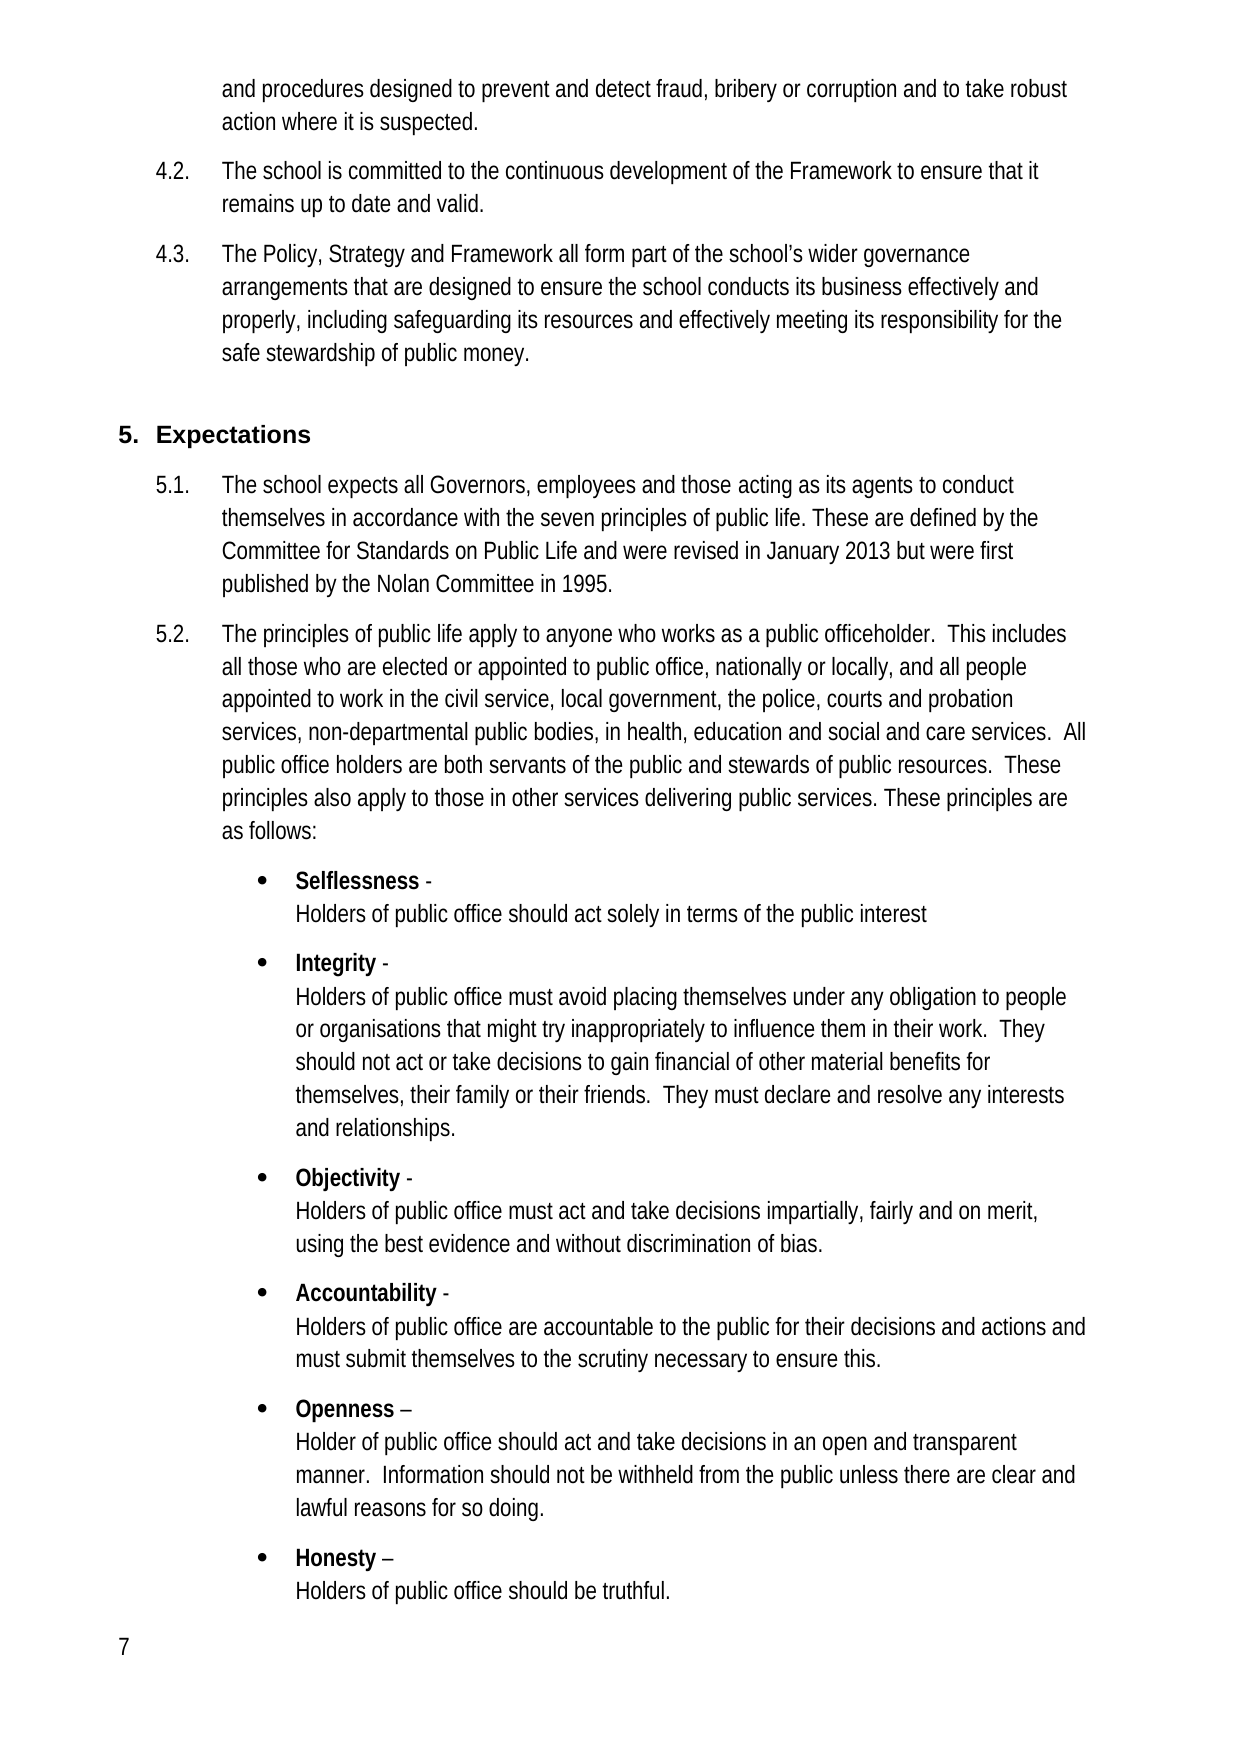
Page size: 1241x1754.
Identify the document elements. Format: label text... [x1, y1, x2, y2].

list Honesty – Holders of public office should be truthful. [258, 1542, 1090, 1604]
list Accountability - Holders of public office are accountable to the public for their decisions and actions and must submit themselves to the scrutiny necessary to ensure this. [258, 1278, 1090, 1373]
list The school is committed to the continuous development of the Framework to ensure that it remains up to date and valid. [156, 156, 1090, 218]
list Openness – Holder of public office should act and take decisions in an open and transparent manner. Information should not be withheld from the public unless there are clear and lawful reasons for so doing. [258, 1394, 1090, 1522]
list The principles of public life apply to anyone who works as a public officeholder. This includes all those who are elected or appointed to public office, nationally or locally, and all people appointed to work in the civil service, local government, the police, courts and probation services, non-departmental public bodies, in health, education and social and care services. All public office holders are both servants of the public and stewards of public resources. These principles also apply to those in other services delivering public services. These principles are as follows: [156, 618, 1090, 845]
list Objectivity - Holders of public office must act and take decisions impartially, fairly and on merit, using the best evidence and without discrimination of bias. [258, 1163, 1090, 1257]
list The Policy, Strategy and Framework all form part of the school’s wider governance arrangements that are designed to ensure the school conducts its business effectively and properly, including safeguarding its resources and effectively meeting its responsibility for the safe stewardship of public money. [156, 239, 1090, 366]
subtitle Expectations [118, 421, 1090, 449]
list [156, 74, 1090, 135]
list Selflessness - Holders of public office should act solely in terms of the public interest [258, 866, 1090, 927]
list Integrity - Holders of public office must avoid placing themselves under any obligation to people or organisations that might try inappropriately to influence them in their work. They should not act or take decisions to gain financial of other material benefits for themselves, their family or their friends. They must declare and resolve any interests and relationships. [258, 948, 1090, 1142]
list The school expects all Governors, employees and those acting as its agents to conduct themselves in accordance with the seven principles of public life. These are defined by the Committee for Standards on Public Life and were revised in January 2013 but were first published by the Nolan Committee in 1995. [156, 470, 1090, 598]
